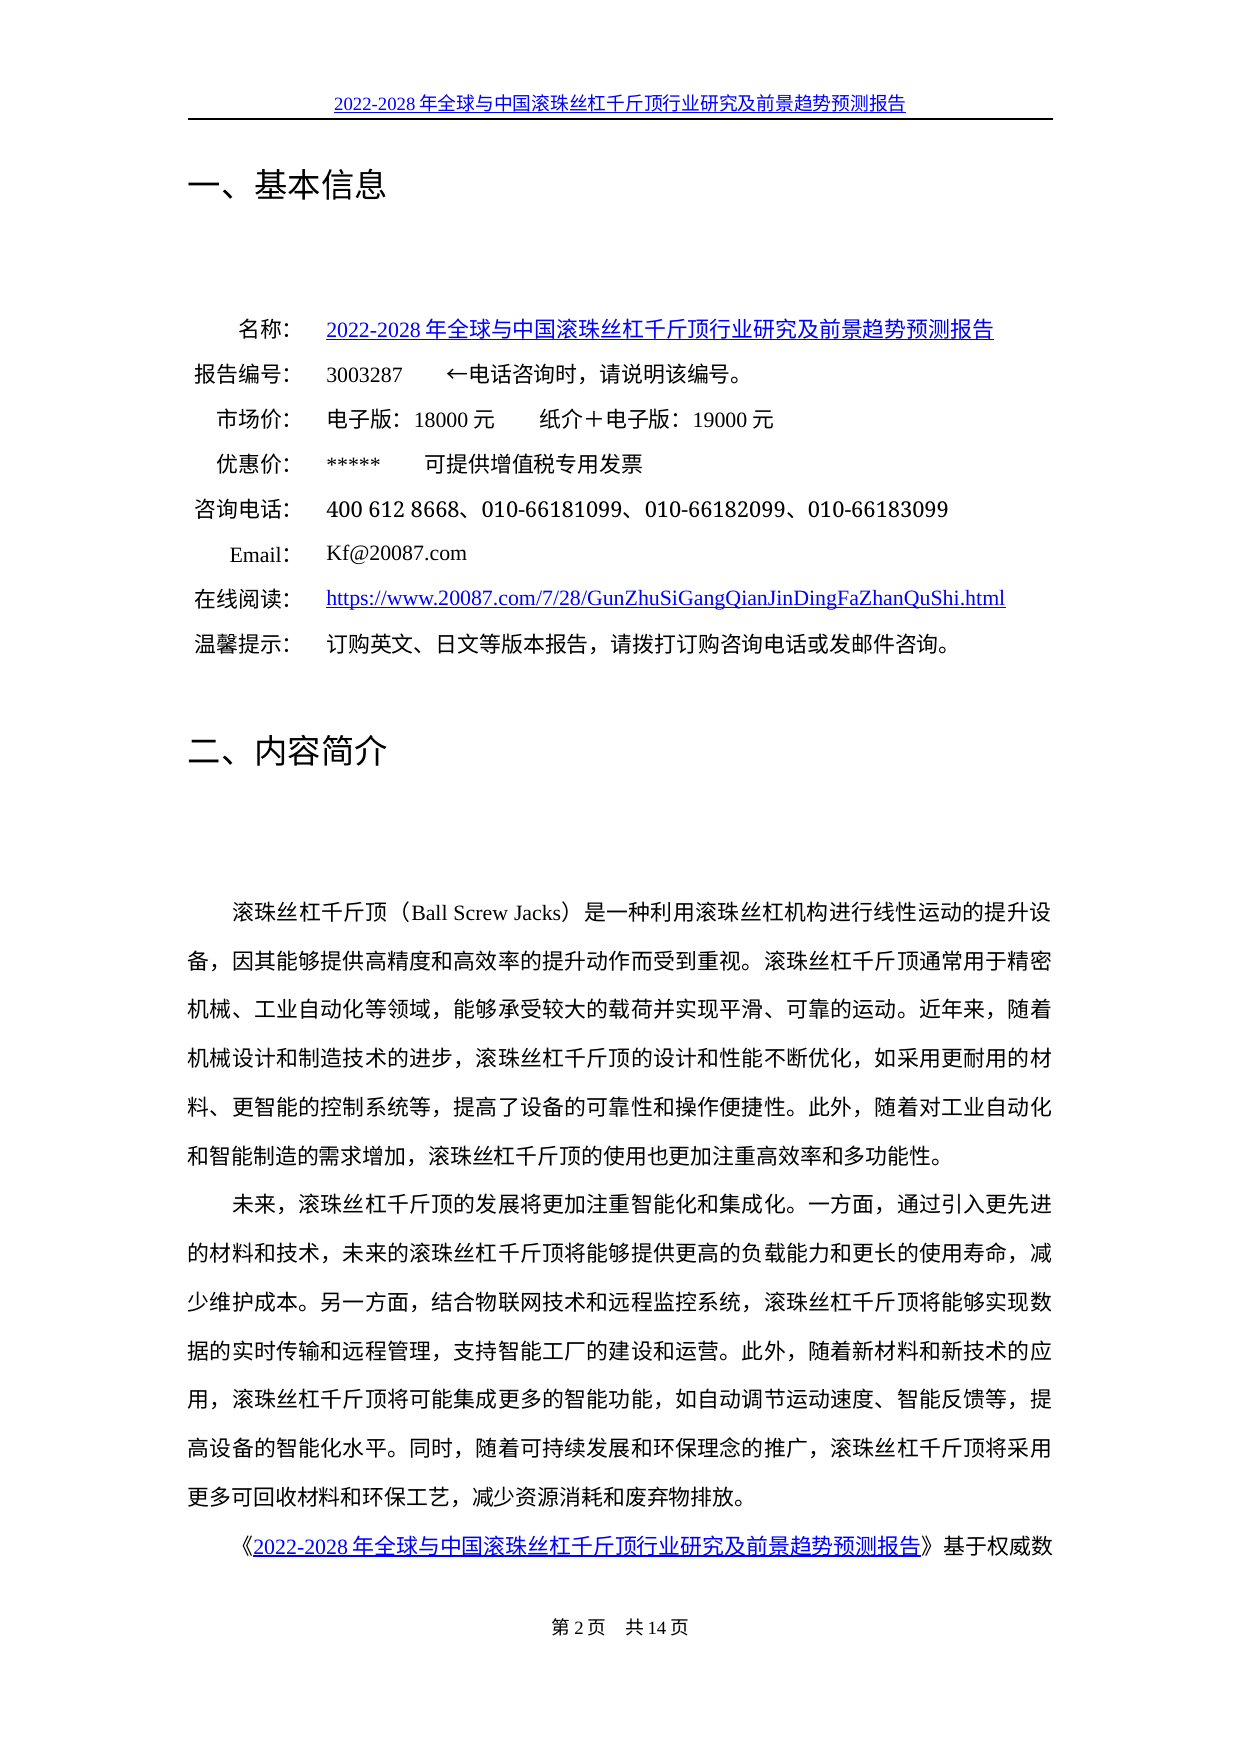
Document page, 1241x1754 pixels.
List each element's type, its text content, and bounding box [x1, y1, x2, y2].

table_cell 咨询电话： [167, 492, 315, 537]
table_cell 市场价： [167, 402, 315, 447]
table_cell 400 612 8668、010-66181099、010-66182099、010-66183099 [315, 492, 1073, 537]
table_cell 报告编号： [167, 357, 315, 402]
table_cell [315, 582, 1073, 627]
table_cell Email： [167, 537, 315, 582]
table_header 名称： [167, 312, 315, 357]
title 一、基本信息 [187, 150, 1053, 215]
title 二、内容简介 [187, 717, 1053, 782]
table_cell 订购英文、日文等版本报告，请拨打订购咨询电话或发邮件咨询。 [315, 627, 1073, 672]
table_cell 温馨提示： [167, 627, 315, 672]
table_cell Kf@20087.com [315, 537, 1073, 582]
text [187, 894, 1053, 1561]
table_cell 电子版：18000 元 纸介＋电子版：19000 元 [315, 402, 1073, 447]
table_cell 优惠价： [167, 447, 315, 492]
table_cell 3003287 ←电话咨询时，请说明该编号。 [315, 357, 1073, 402]
table_cell 在线阅读： [167, 582, 315, 627]
table_header 2022-2028年全球与中国滚珠丝杠千斤顶行业研究及前景趋势预测报告 [315, 312, 1073, 357]
table_cell ***** 可提供增值税专用发票 [315, 447, 1073, 492]
